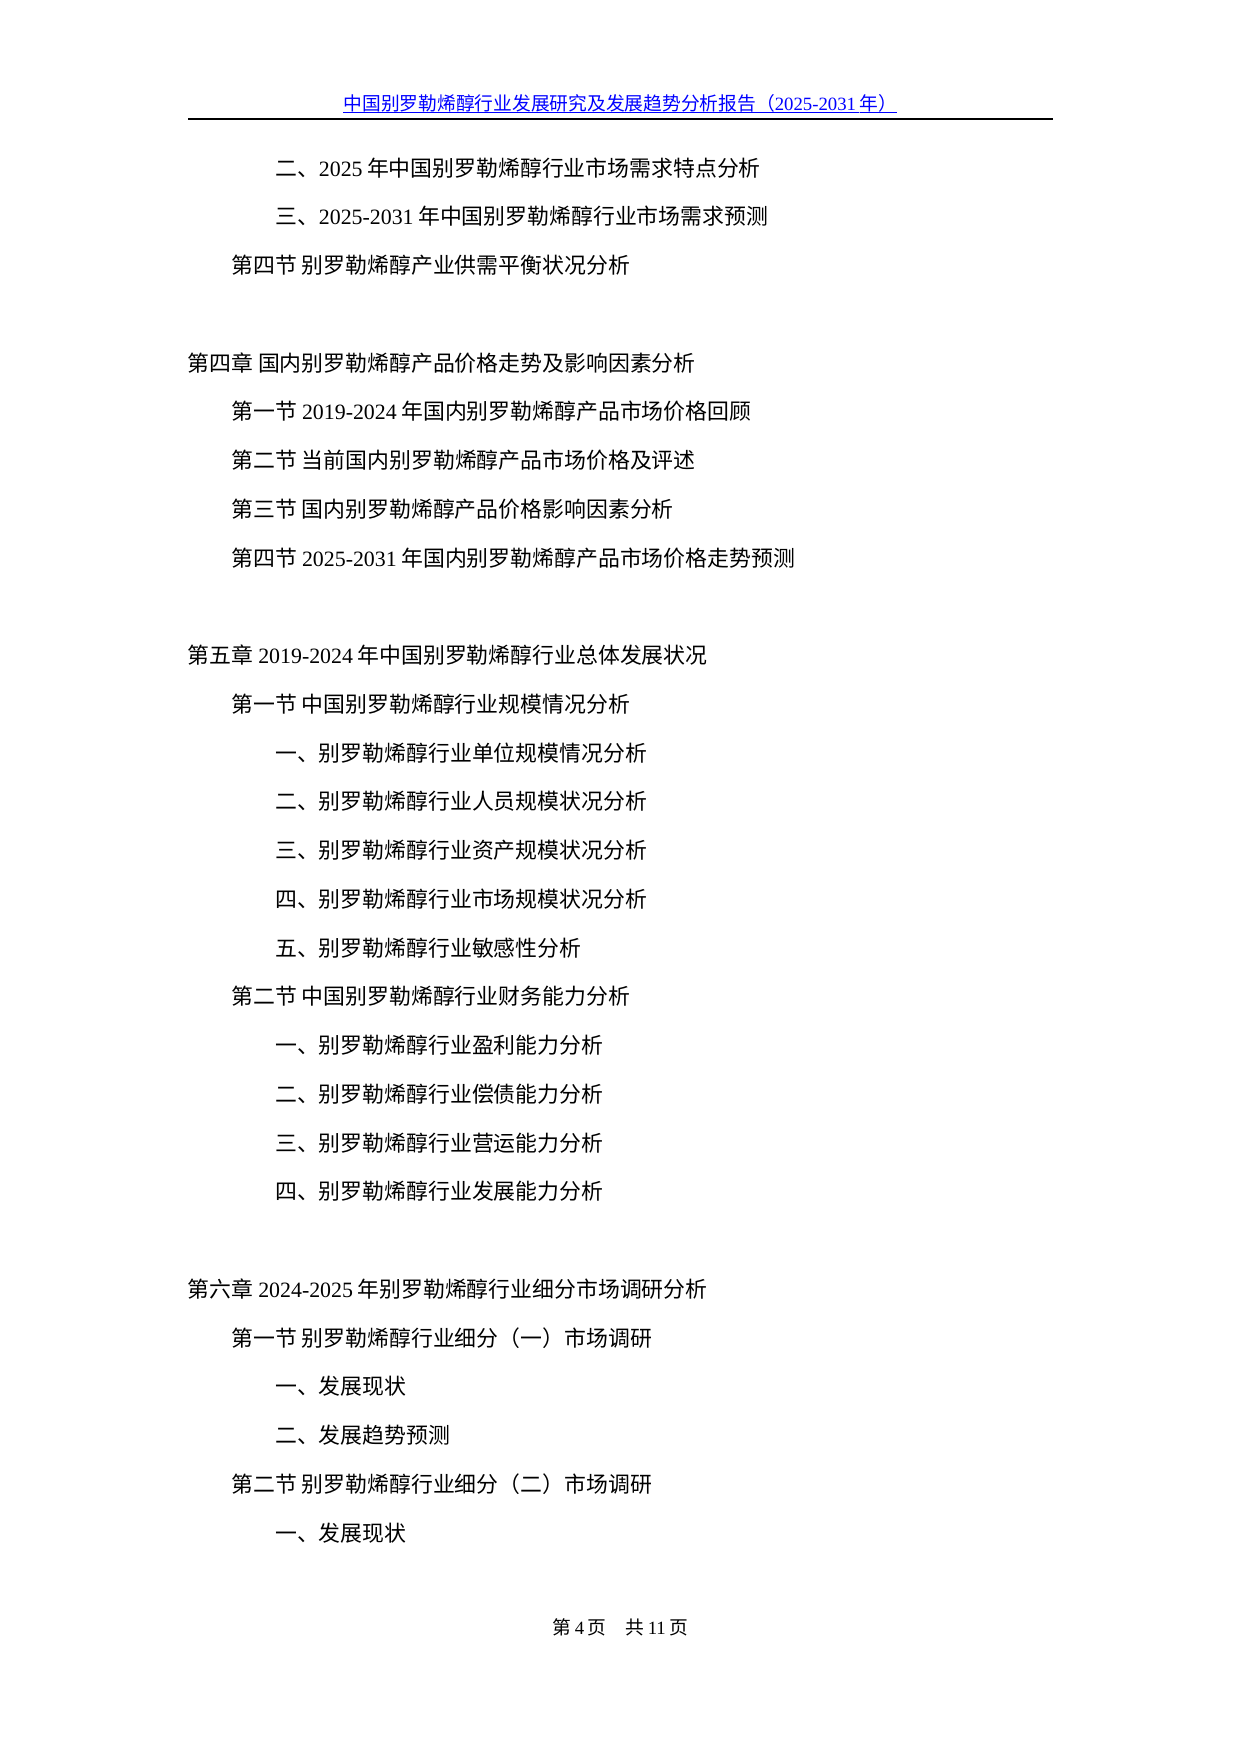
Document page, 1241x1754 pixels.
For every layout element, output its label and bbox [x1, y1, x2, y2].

text [187, 150, 1053, 1548]
